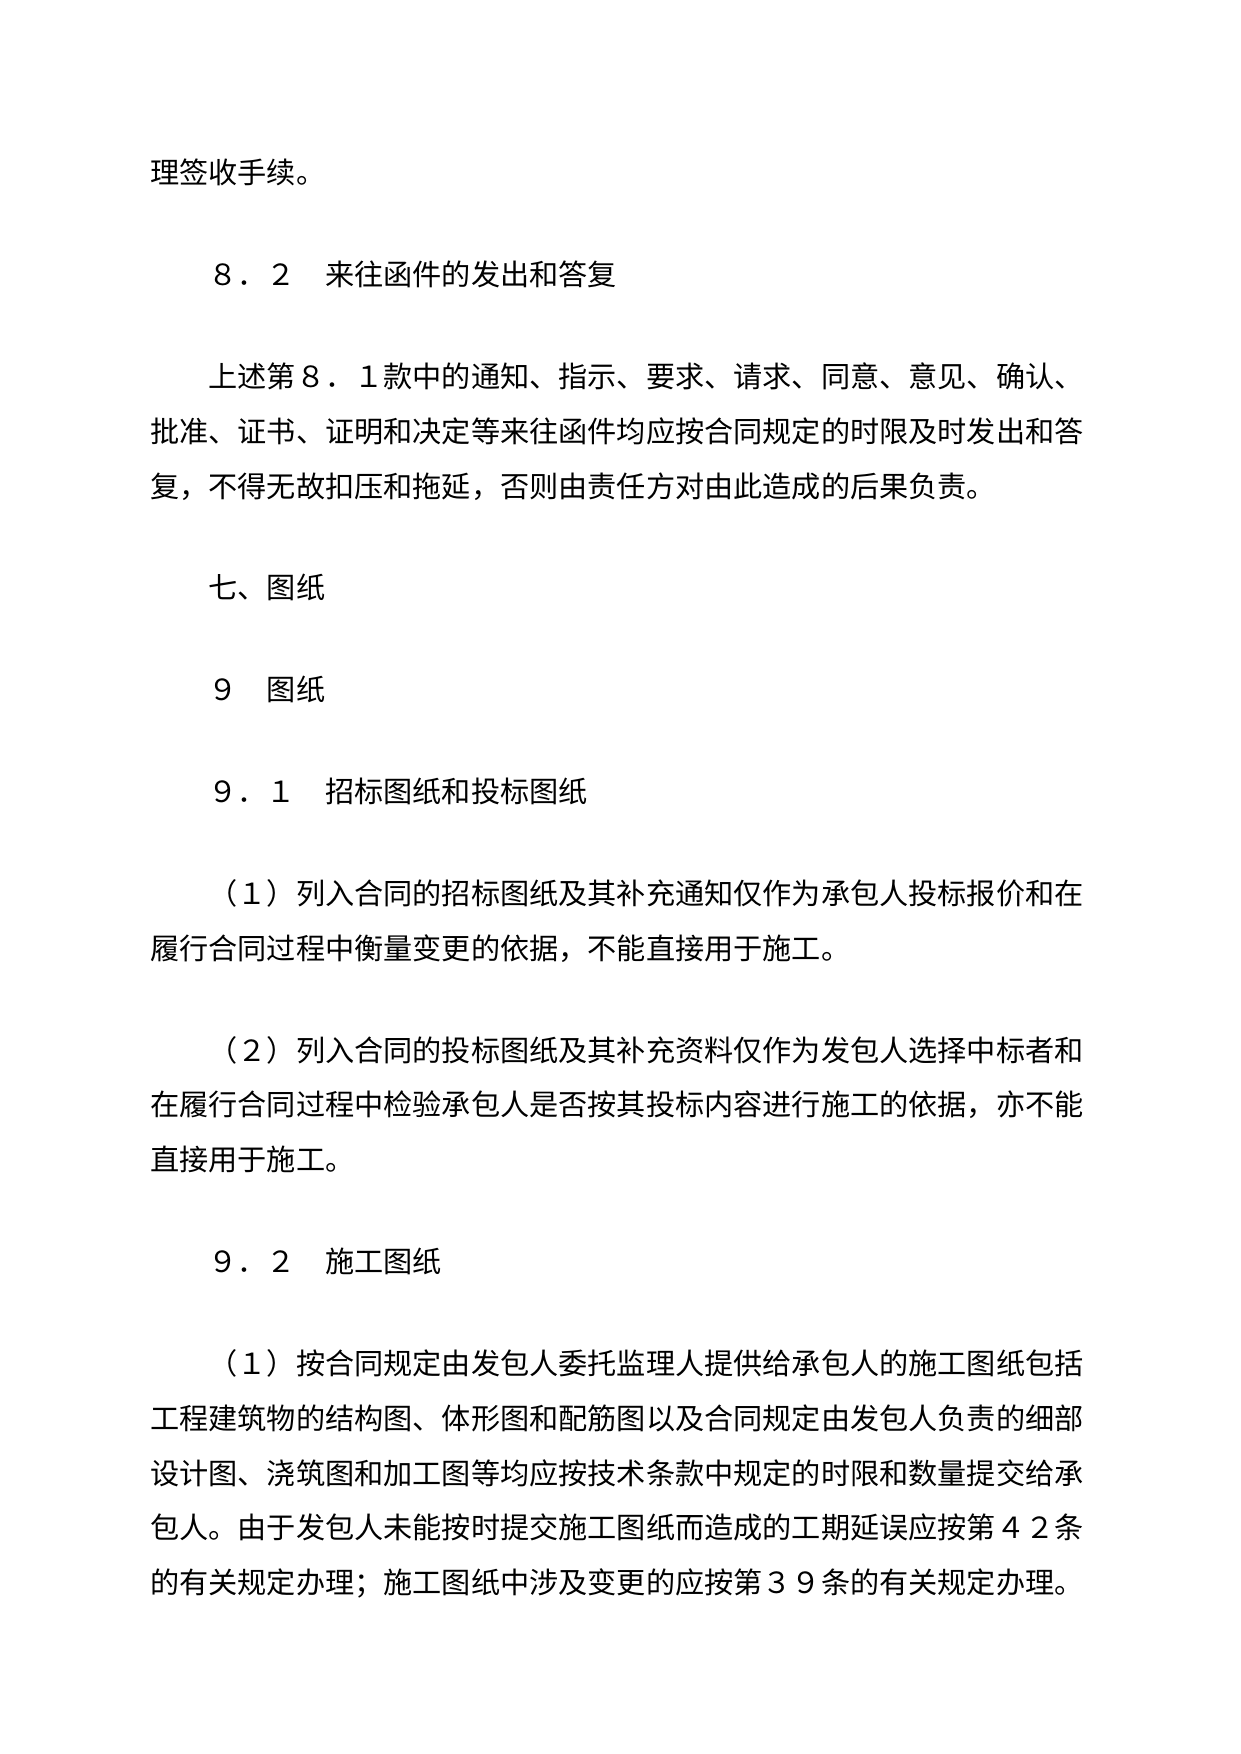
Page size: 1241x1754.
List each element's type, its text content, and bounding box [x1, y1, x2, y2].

text ９．１ 招标图纸和投标图纸 [150, 769, 1090, 811]
text （１）按合同规定由发包人委托监理人提供给承包人的施工图纸包括工程建筑物的结构图、体形图和配筋图以及合同规定由发包人负责的细部设计图、浇筑图和加工图等均应按技术条款中规定的时限和数量提交给承包人。由于发包人未能按时提交施工图纸而造成的工期延误应按第４２条的有关规定办理；施工图纸中涉及变更的应按第３９条的有关规定办理。 [150, 1340, 1090, 1602]
text 上述第８．１款中的通知、指示、要求、请求、同意、意见、确认、批准、证书、证明和决定等来往函件均应按合同规定的时限及时发出和答复，不得无故扣压和拖延，否则由责任方对由此造成的后果负责。 [150, 353, 1090, 506]
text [150, 150, 1090, 192]
text ９ 图纸 [150, 667, 1090, 709]
text （２）列入合同的投标图纸及其补充资料仅作为发包人选择中标者和在履行合同过程中检验承包人是否按其投标内容进行施工的依据，亦不能直接用于施工。 [150, 1027, 1090, 1179]
text ８．２ 来往函件的发出和答复 [150, 252, 1090, 294]
text （１）列入合同的招标图纸及其补充通知仅作为承包人投标报价和在履行合同过程中衡量变更的依据，不能直接用于施工。 [150, 870, 1090, 968]
text ９．２ 施工图纸 [150, 1239, 1090, 1281]
text 七、图纸 [150, 565, 1090, 607]
